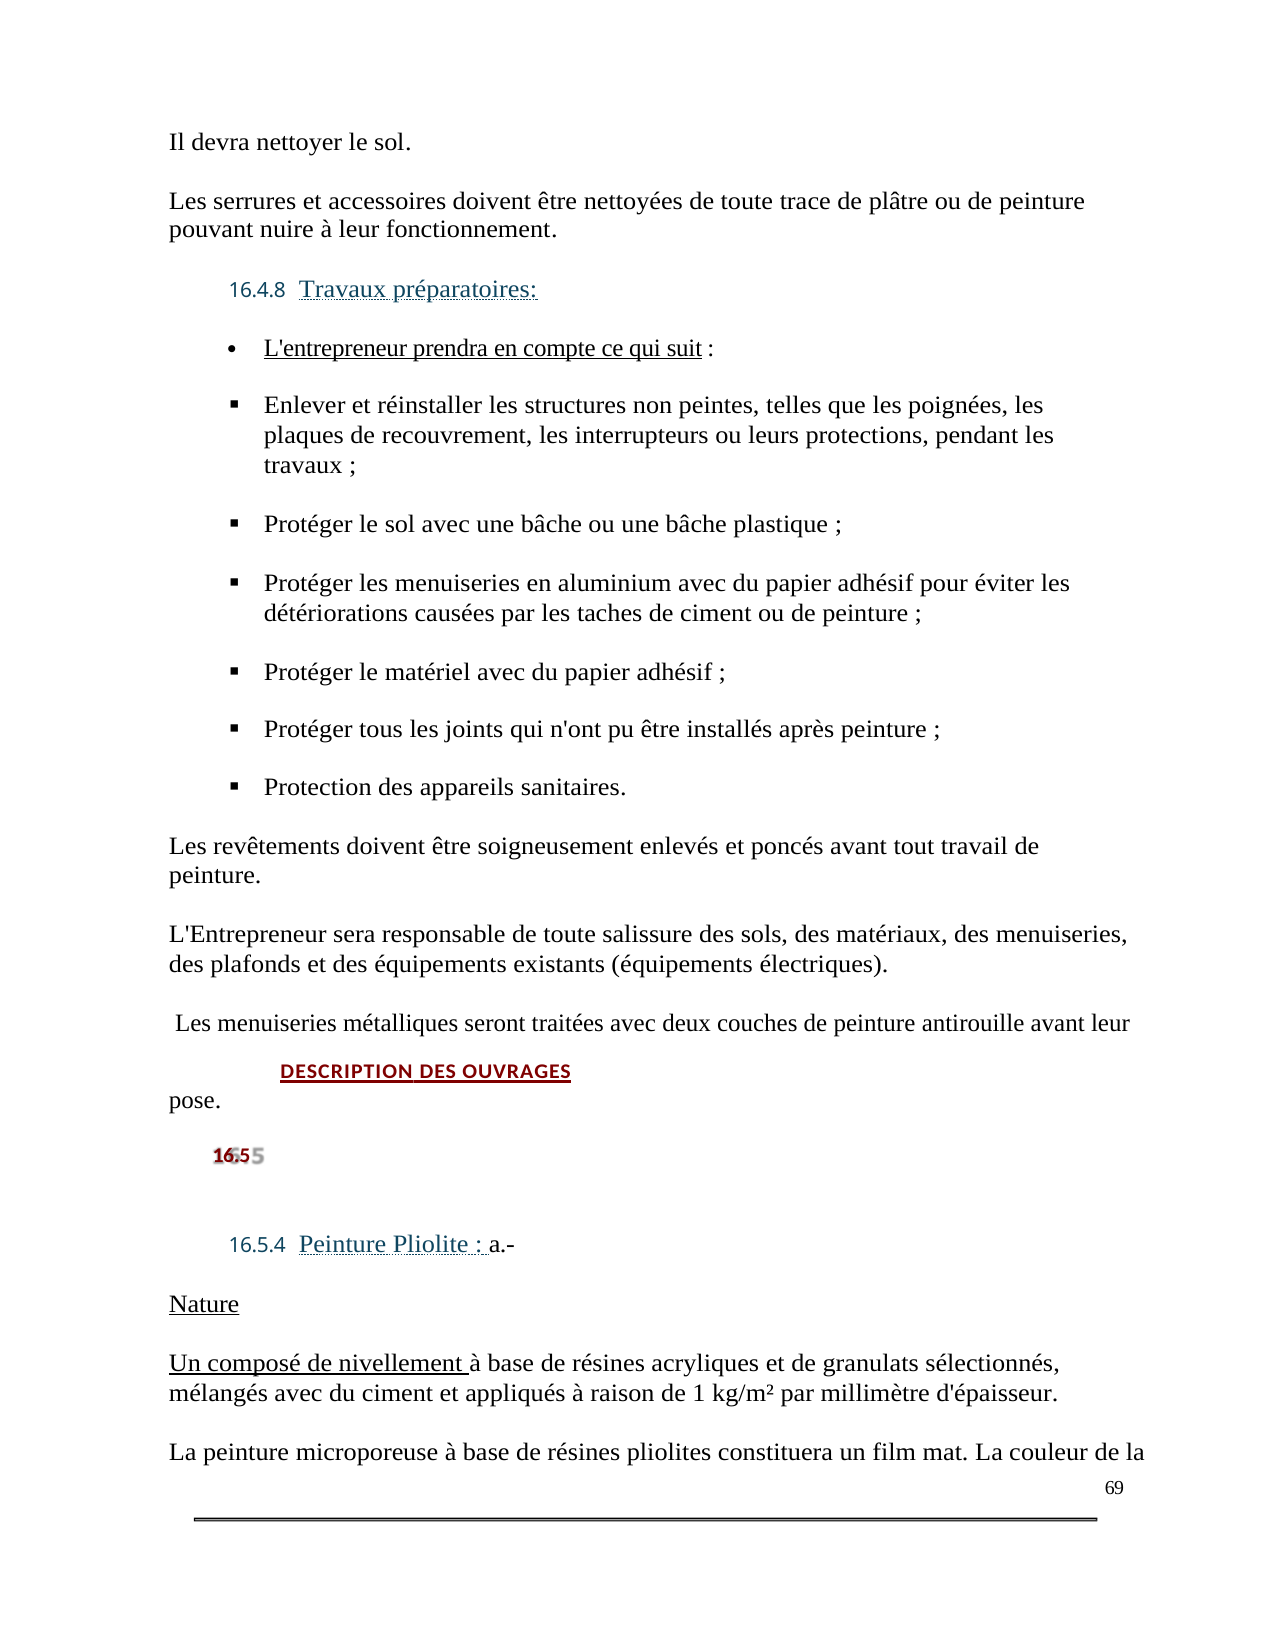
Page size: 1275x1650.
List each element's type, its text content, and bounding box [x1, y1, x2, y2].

list Protéger le sol avec une bâche ou une bâche plastique ; [228, 509, 1090, 538]
text Les revêtements doivent être soigneusement enlevés et poncés avant tout travail de peinture. [169, 831, 1131, 889]
list Protection des appareils sanitaires. [228, 772, 1154, 800]
text Nature [169, 1289, 1154, 1318]
list Protéger tous les joints qui n'ont pu être installés après peinture ; [228, 714, 1154, 743]
text Les serrures et accessoires doivent être nettoyées de toute trace de plâtre ou de peinture pouvant nuire à leur fonctionnement. [169, 186, 1154, 243]
text L'Entrepreneur sera responsable de toute salissure des sols, des matériaux, des menuiseries, des plafonds et des équipements existants (équipements électriques). [169, 919, 1131, 978]
list Enlever et réinstaller les structures non peintes, telles que les poignées, les plaques de recouvrement, les interrupteurs ou leurs protections, pendant les travaux ; [228, 391, 1090, 478]
list Peinture Pliolite : a.- [228, 1229, 1154, 1258]
text Un composé de nivellement à base de résines acryliques et de granulats sélectionnés, mélangés avec du ciment et appliqués à raison de 1 kg/m² par millimètre d'épaisseur. [169, 1348, 1131, 1407]
text Les menuiseries métalliques seront traitées avec deux couches de peinture antirouille avant leur pose. [169, 1008, 1154, 1114]
picture [212, 1146, 265, 1166]
list L'entrepreneur prendra en compte ce qui suit : [228, 333, 1154, 361]
list Travaux préparatoires: [228, 274, 1154, 303]
list Protéger le matériel avec du papier adhésif ; [228, 657, 1154, 685]
text Il devra nettoyer le sol. [169, 127, 1154, 155]
list Protéger les menuiseries en aluminium avec du papier adhésif pour éviter les détériorations causées par les taches de ciment ou de peinture ; [228, 568, 1090, 626]
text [169, 1437, 1154, 1466]
